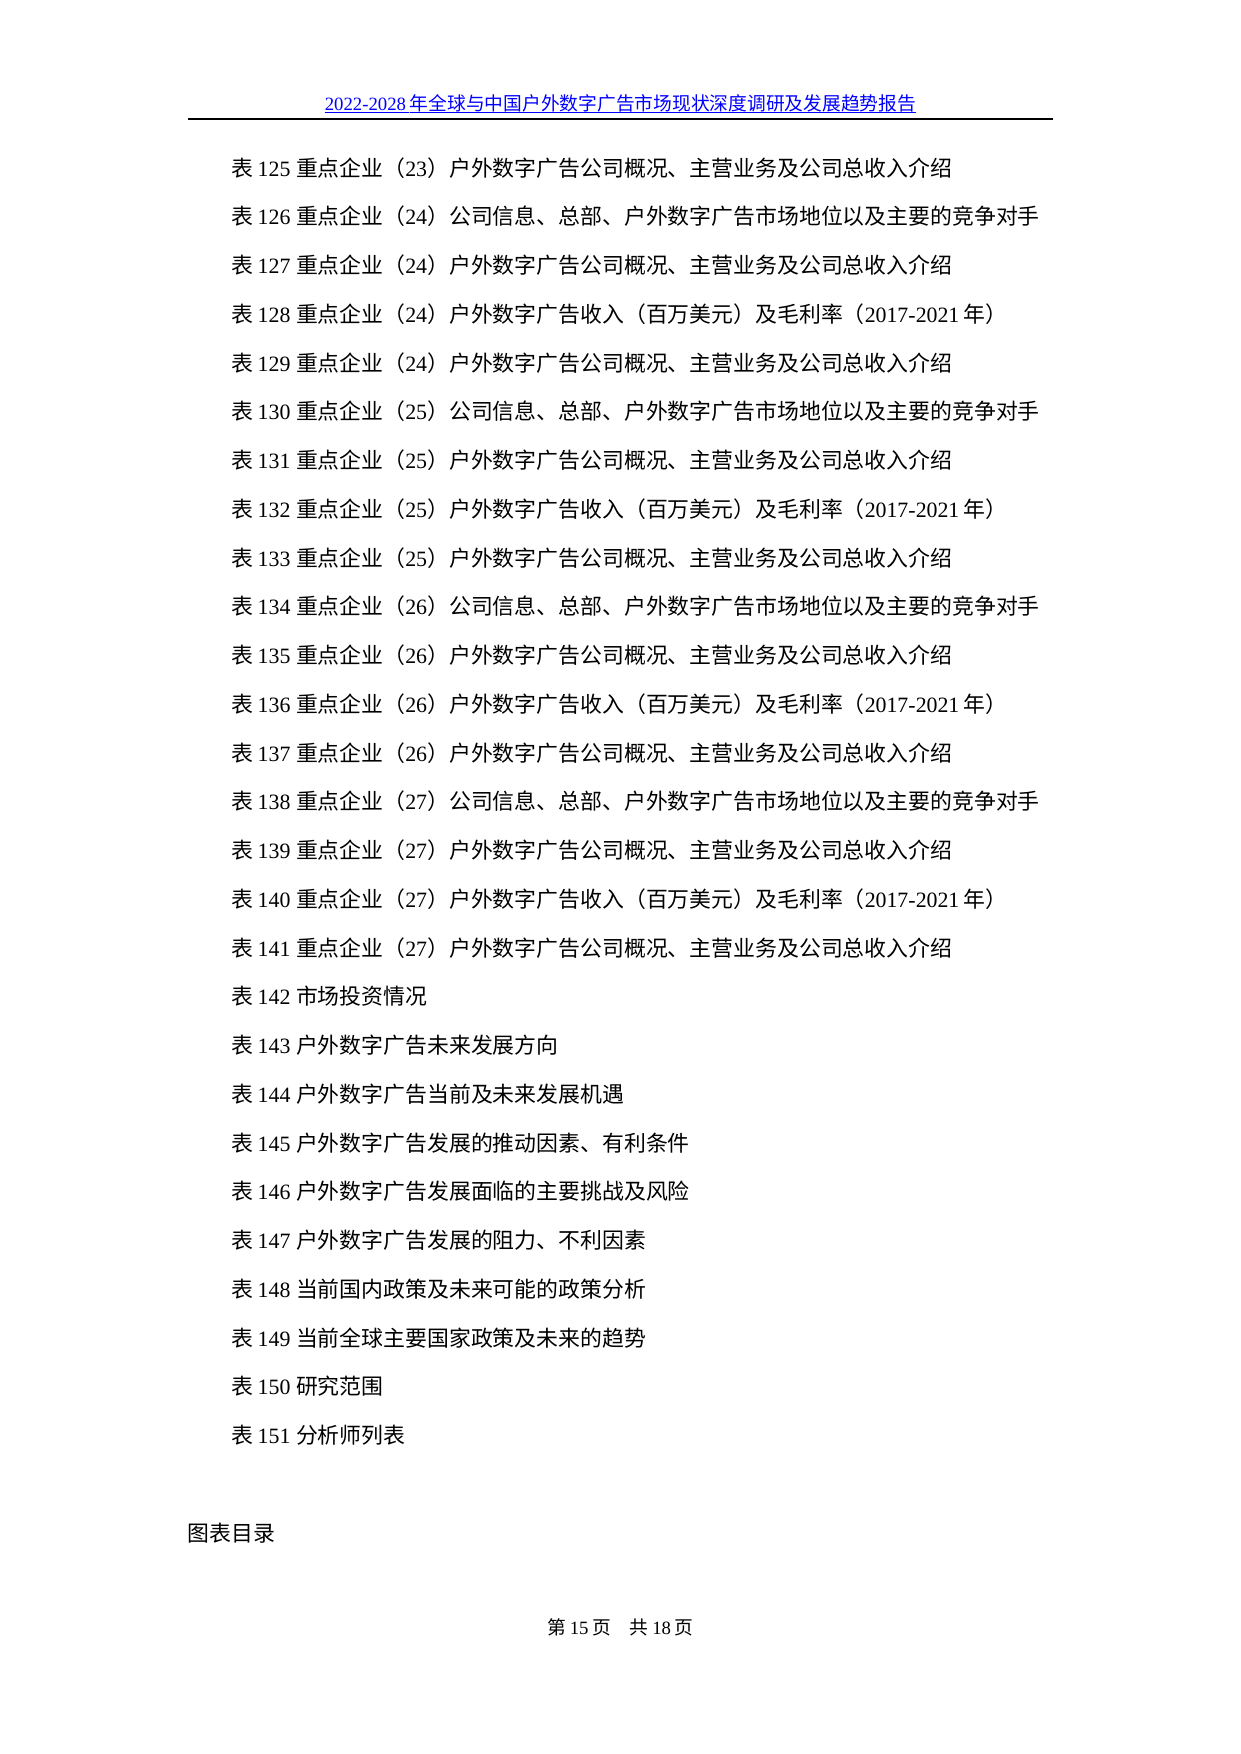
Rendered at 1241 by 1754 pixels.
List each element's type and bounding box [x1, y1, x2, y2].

text [187, 150, 1053, 1548]
